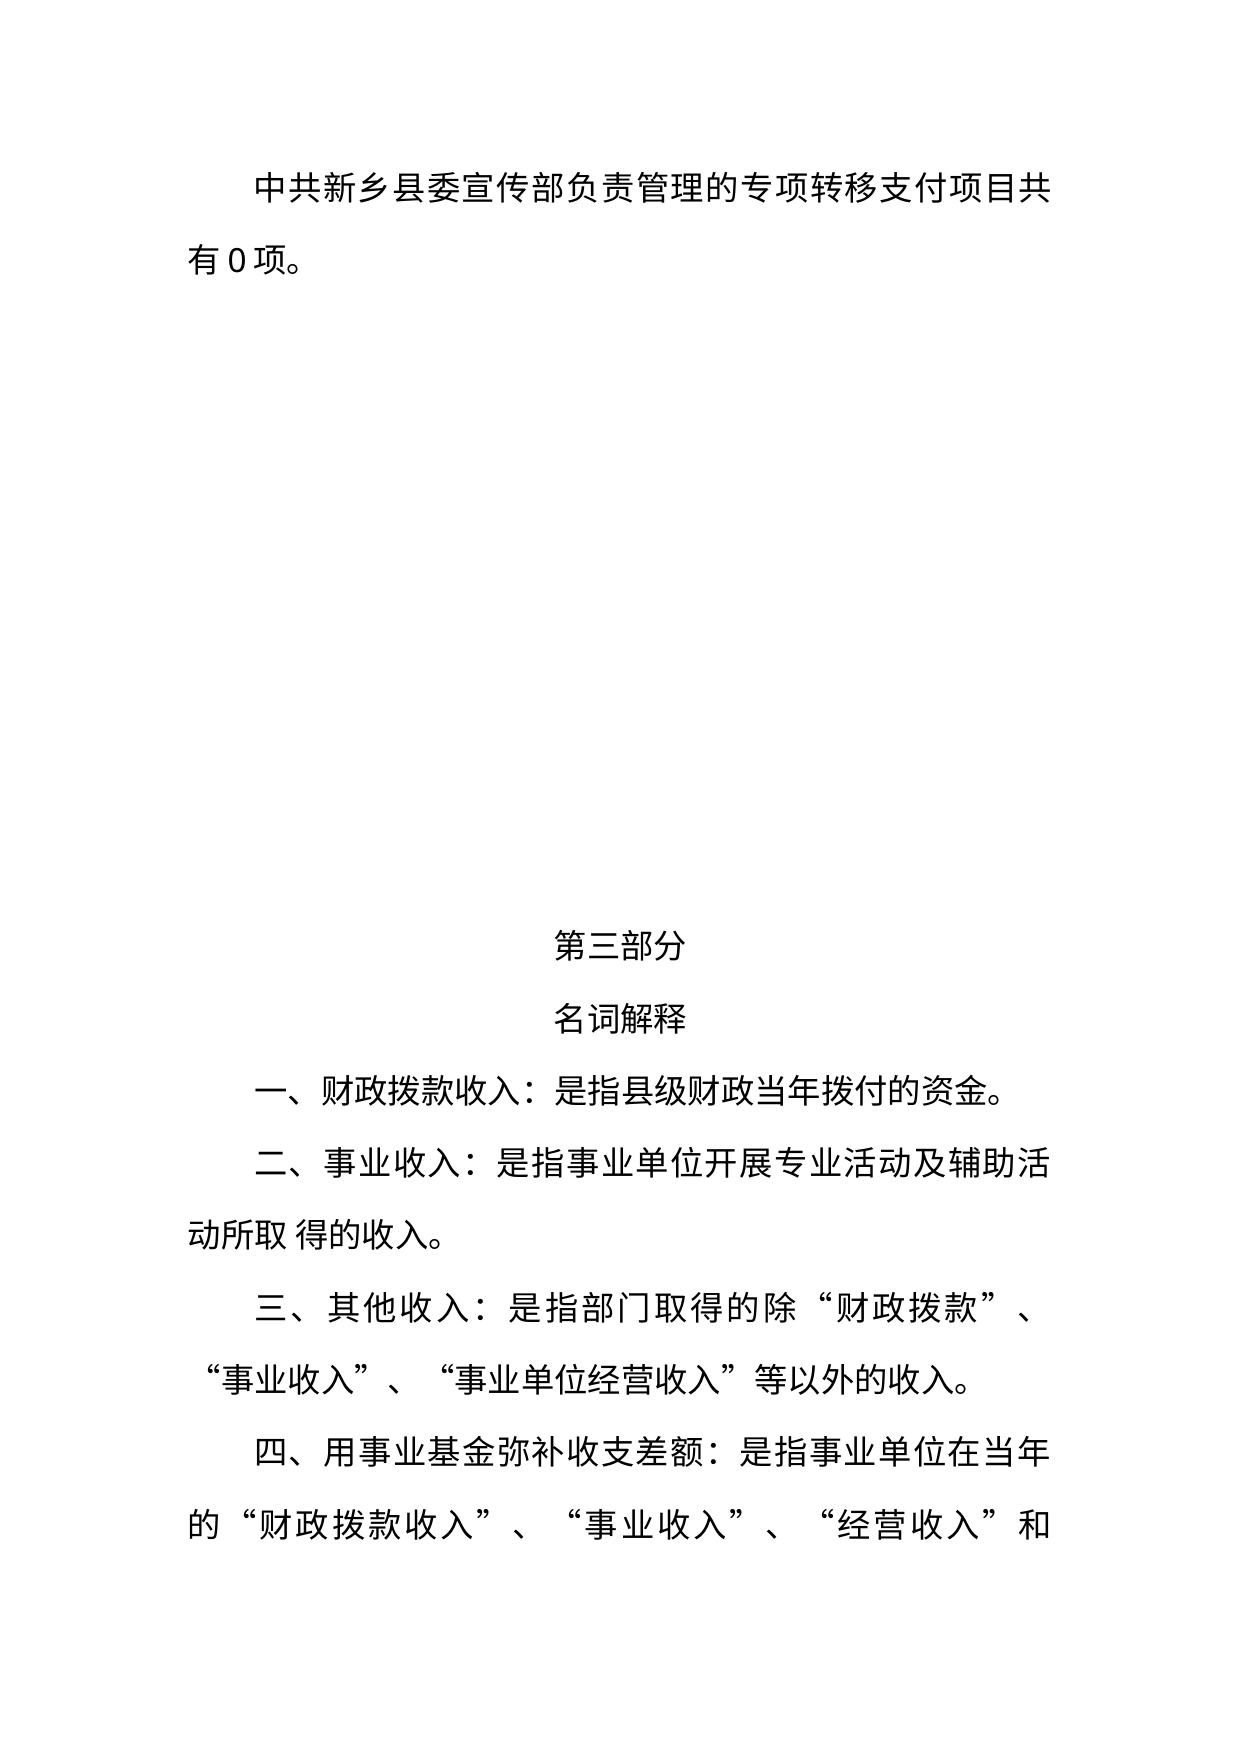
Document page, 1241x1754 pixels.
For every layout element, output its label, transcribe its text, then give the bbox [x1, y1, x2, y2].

text 一、财政拨款收入：是指县级财政当年拨付的资金。 [187, 1064, 1053, 1113]
text 二、事业收入：是指事业单位开展专业活动及辅助活动所取 得的收入。 [187, 1137, 1053, 1257]
text 名词解释 [187, 992, 1053, 1041]
text 第三部分 [187, 920, 1053, 968]
text 中共新乡县委宣传部负责管理的专项转移支付项目共有0项。 [187, 162, 1053, 283]
text 三、其他收入：是指部门取得的除“财政拨款”、“事业收入”、“事业单位经营收入”等以外的收入。 [187, 1281, 1053, 1402]
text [187, 1426, 1053, 1547]
